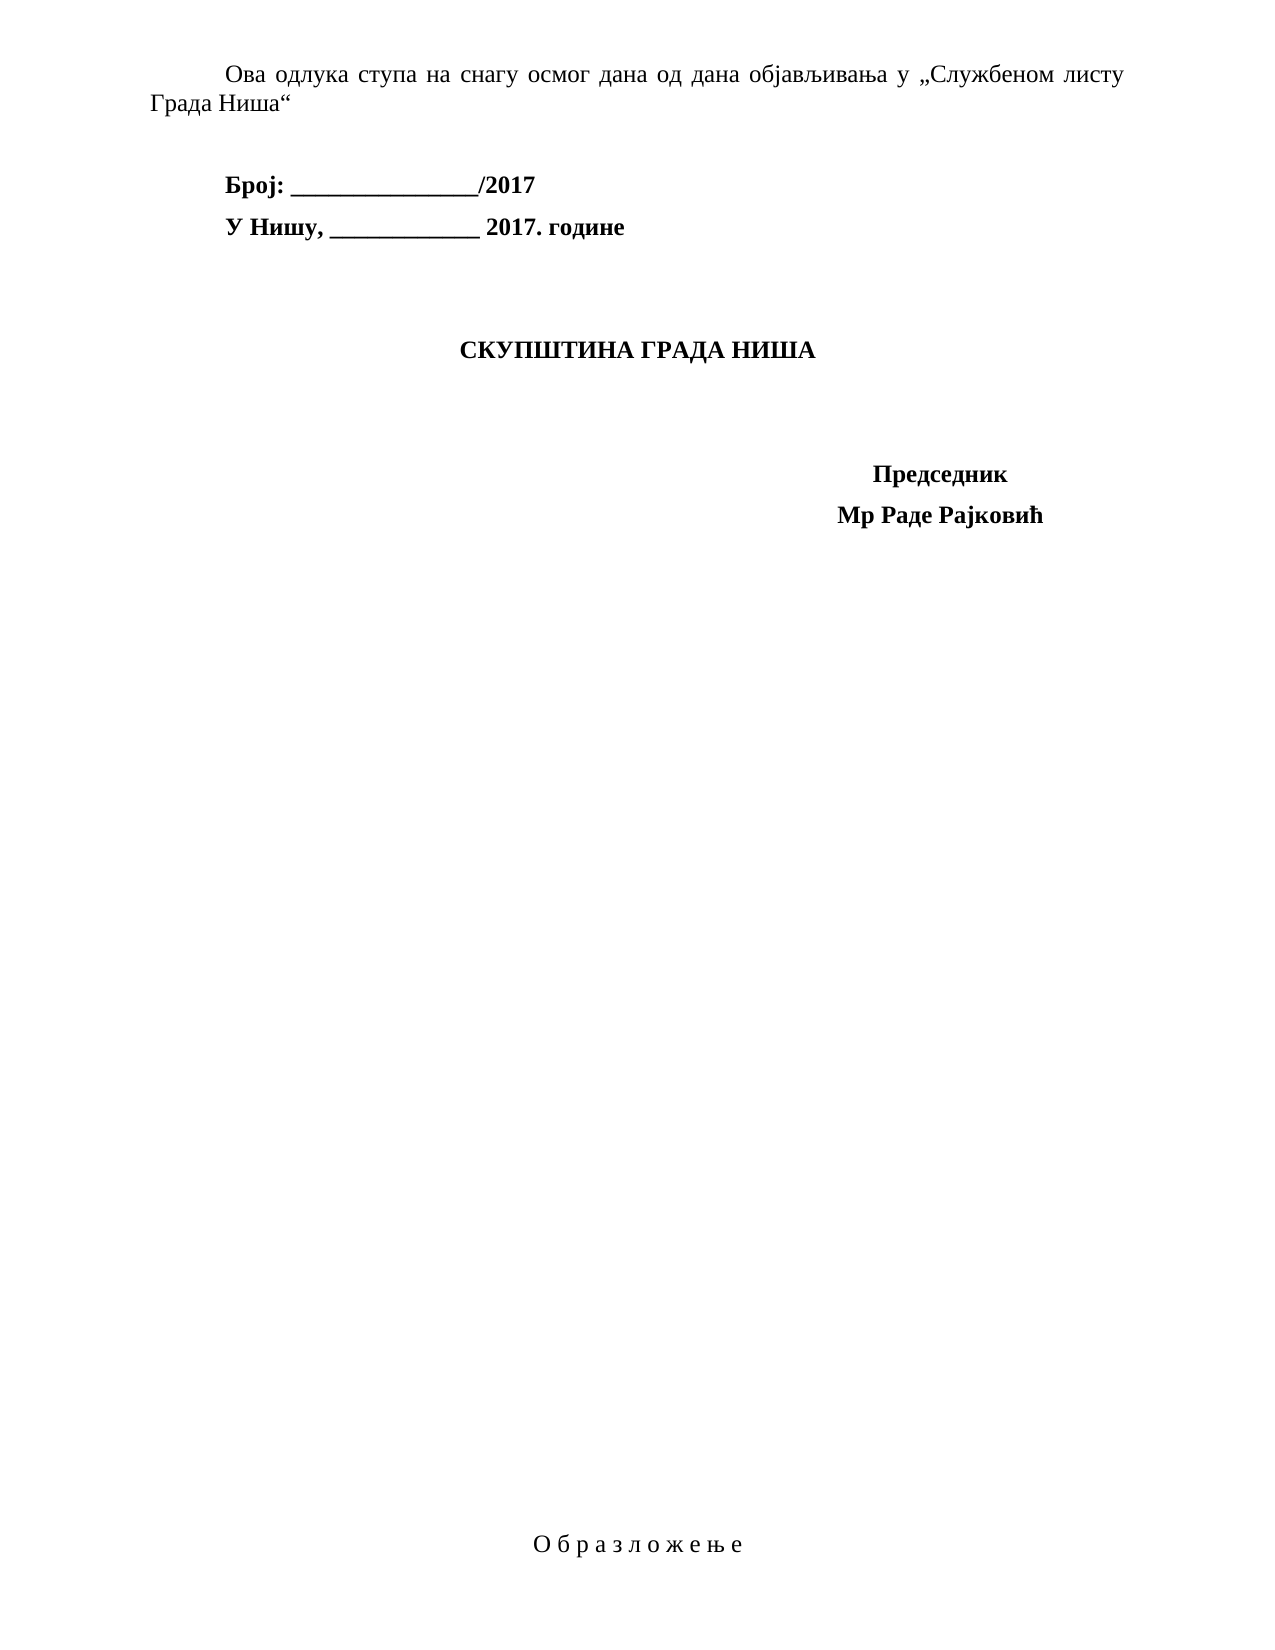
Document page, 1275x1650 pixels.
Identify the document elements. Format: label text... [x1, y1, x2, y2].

text Ова одлука ступа на снагу осмог дана од дана објављивања у „Службеном листу Града Ниша“ [150, 59, 1125, 117]
text Мр Раде Рајковић [150, 500, 1125, 529]
text СКУПШТИНА ГРАДА НИША [150, 335, 1125, 364]
text О б р а з л о ж е њ е [150, 1529, 1125, 1558]
text Председник [150, 459, 1125, 488]
text Број: _______________/2017 [150, 170, 1125, 199]
text У Нишу, ____________ 2017. године [150, 212, 1125, 240]
